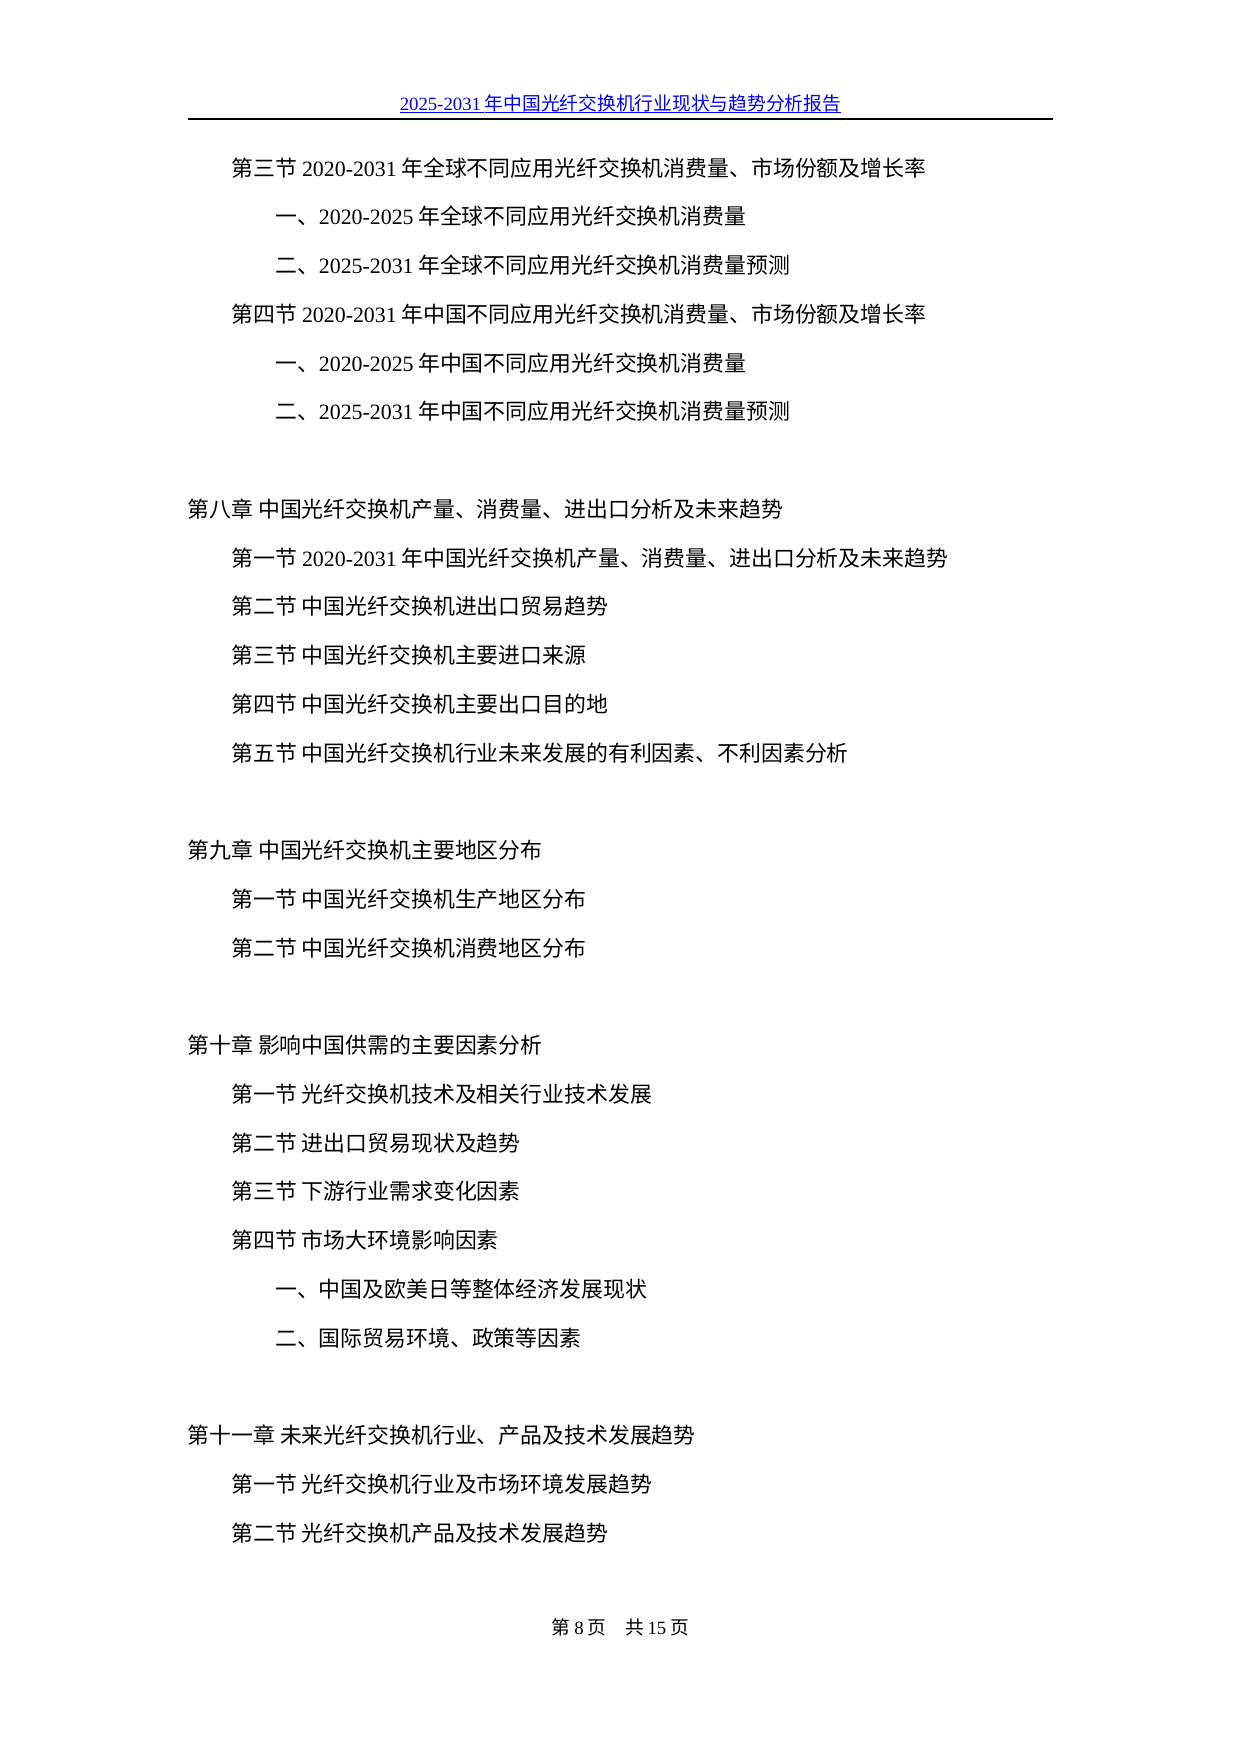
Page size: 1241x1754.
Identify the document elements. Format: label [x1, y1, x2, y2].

text [187, 150, 1053, 1548]
